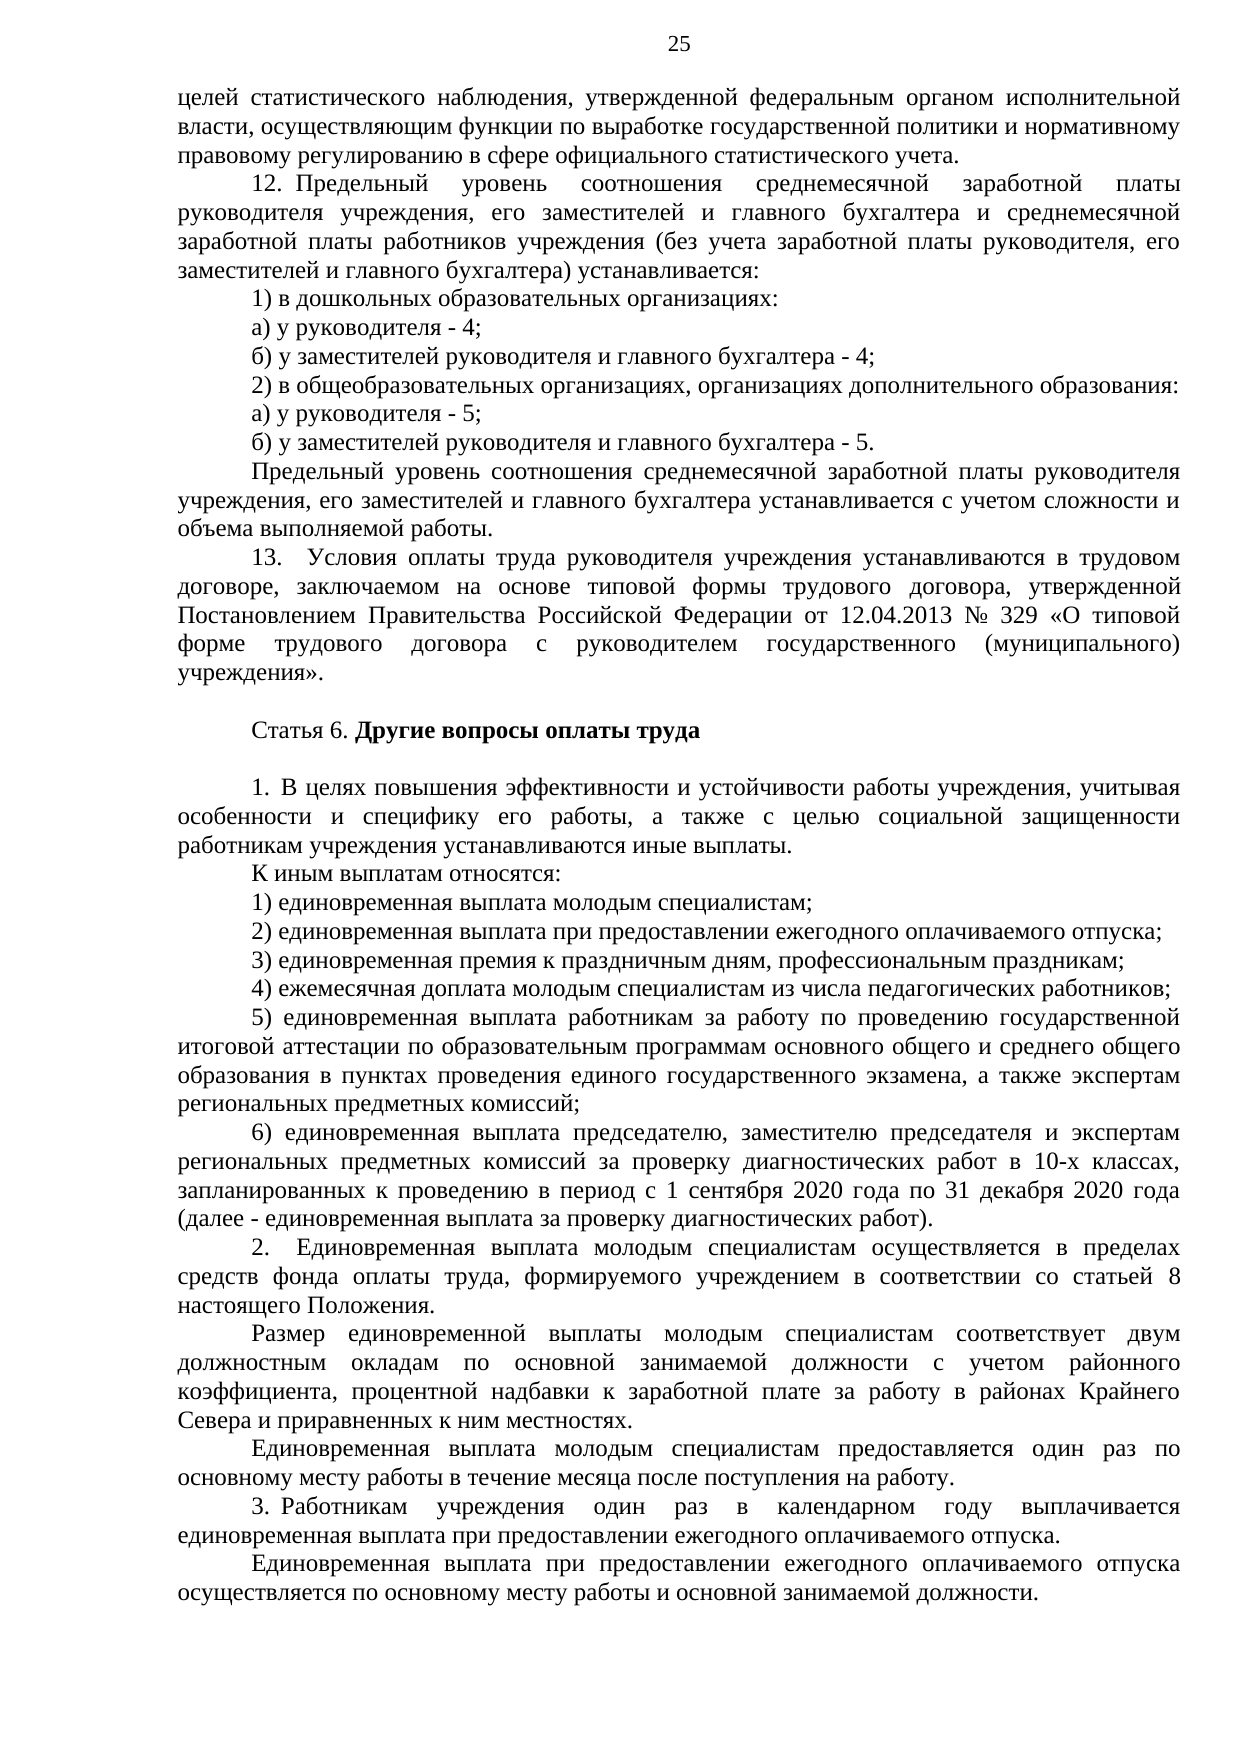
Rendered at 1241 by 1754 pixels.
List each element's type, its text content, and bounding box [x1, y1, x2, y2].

text 1) единовременная выплата молодым специалистам; [177, 887, 1181, 916]
text 6) единовременная выплата председателю, заместителю председателя и экспертам региональных предметных комиссий за проверку диагностических работ в 10-х классах, запланированных к проведению в период с 1 сентября 2020 года по 31 декабря 2020 года (далее - единовременная выплата за проверку диагностических работ). [177, 1117, 1181, 1232]
text К иным выплатам относятся: [177, 858, 1181, 887]
text 1) в дошкольных образовательных организациях: [177, 283, 1181, 312]
text б) у заместителей руководителя и главного бухгалтера - 4; [177, 341, 1181, 370]
text 2) единовременная выплата при предоставлении ежегодного оплачиваемого отпуска; [177, 916, 1181, 945]
text Размер единовременной выплаты молодым специалистам соответствует двум должностным окладам по основной занимаемой должности с учетом районного коэффициента, процентной надбавки к заработной плате за работу в районах Крайнего Севера и приравненных к ним местностях. [177, 1318, 1181, 1433]
text 3) единовременная премия к праздничным дням, профессиональным праздникам; [177, 945, 1181, 973]
text Единовременная выплата молодым специалистам предоставляется один раз по основному месту работы в течение месяца после поступления на работу. [177, 1433, 1181, 1491]
text а) у руководителя - 5; [177, 398, 1181, 427]
list Единовременная выплата молодым специалистам осуществляется в пределах средств фонда оплаты труда, формируемого учреждением в соответствии со статьей 8 настоящего Положения. [177, 1232, 1181, 1318]
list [177, 82, 1181, 168]
text Предельный уровень соотношения среднемесячной заработной платы руководителя учреждения, его заместителей и главного бухгалтера устанавливается с учетом сложности и объема выполняемой работы. [177, 456, 1181, 542]
list Условия оплаты труда руководителя учреждения устанавливаются в трудовом договоре, заключаемом на основе типовой формы трудового договора, утвержденной Постановлением Правительства Российской Федерации от 12.04.2013 № 329 «О типовой форме трудового договора с руководителем государственного (муниципального) учреждения». [177, 542, 1181, 686]
text а) у руководителя - 4; [177, 312, 1181, 341]
text Статья 6. Другие вопросы оплаты труда [177, 715, 1181, 743]
text 4) ежемесячная доплата молодым специалистам из числа педагогических работников; [177, 973, 1181, 1002]
text Единовременная выплата при предоставлении ежегодного оплачиваемого отпуска осуществляется по основному месту работы и основной занимаемой должности. [177, 1548, 1181, 1606]
list Предельный уровень соотношения среднемесячной заработной платы руководителя учреждения, его заместителей и главного бухгалтера и среднемесячной заработной платы работников учреждения (без учета заработной платы руководителя, его заместителей и главного бухгалтера) устанавливается: [177, 168, 1181, 283]
text 2) в общеобразовательных организациях, организациях дополнительного образования: [177, 370, 1181, 398]
text б) у заместителей руководителя и главного бухгалтера - 5. [177, 427, 1181, 456]
text 5) единовременная выплата работникам за работу по проведению государственной итоговой аттестации по образовательным программам основного общего и среднего общего образования в пунктах проведения единого государственного экзамена, а также экспертам региональных предметных комиссий; [177, 1002, 1181, 1117]
list В целях повышения эффективности и устойчивости работы учреждения, учитывая особенности и специфику его работы, а также с целью социальной защищенности работникам учреждения устанавливаются иные выплаты. [177, 772, 1181, 858]
list Работникам учреждения один раз в календарном году выплачивается единовременная выплата при предоставлении ежегодного оплачиваемого отпуска. [177, 1491, 1181, 1548]
